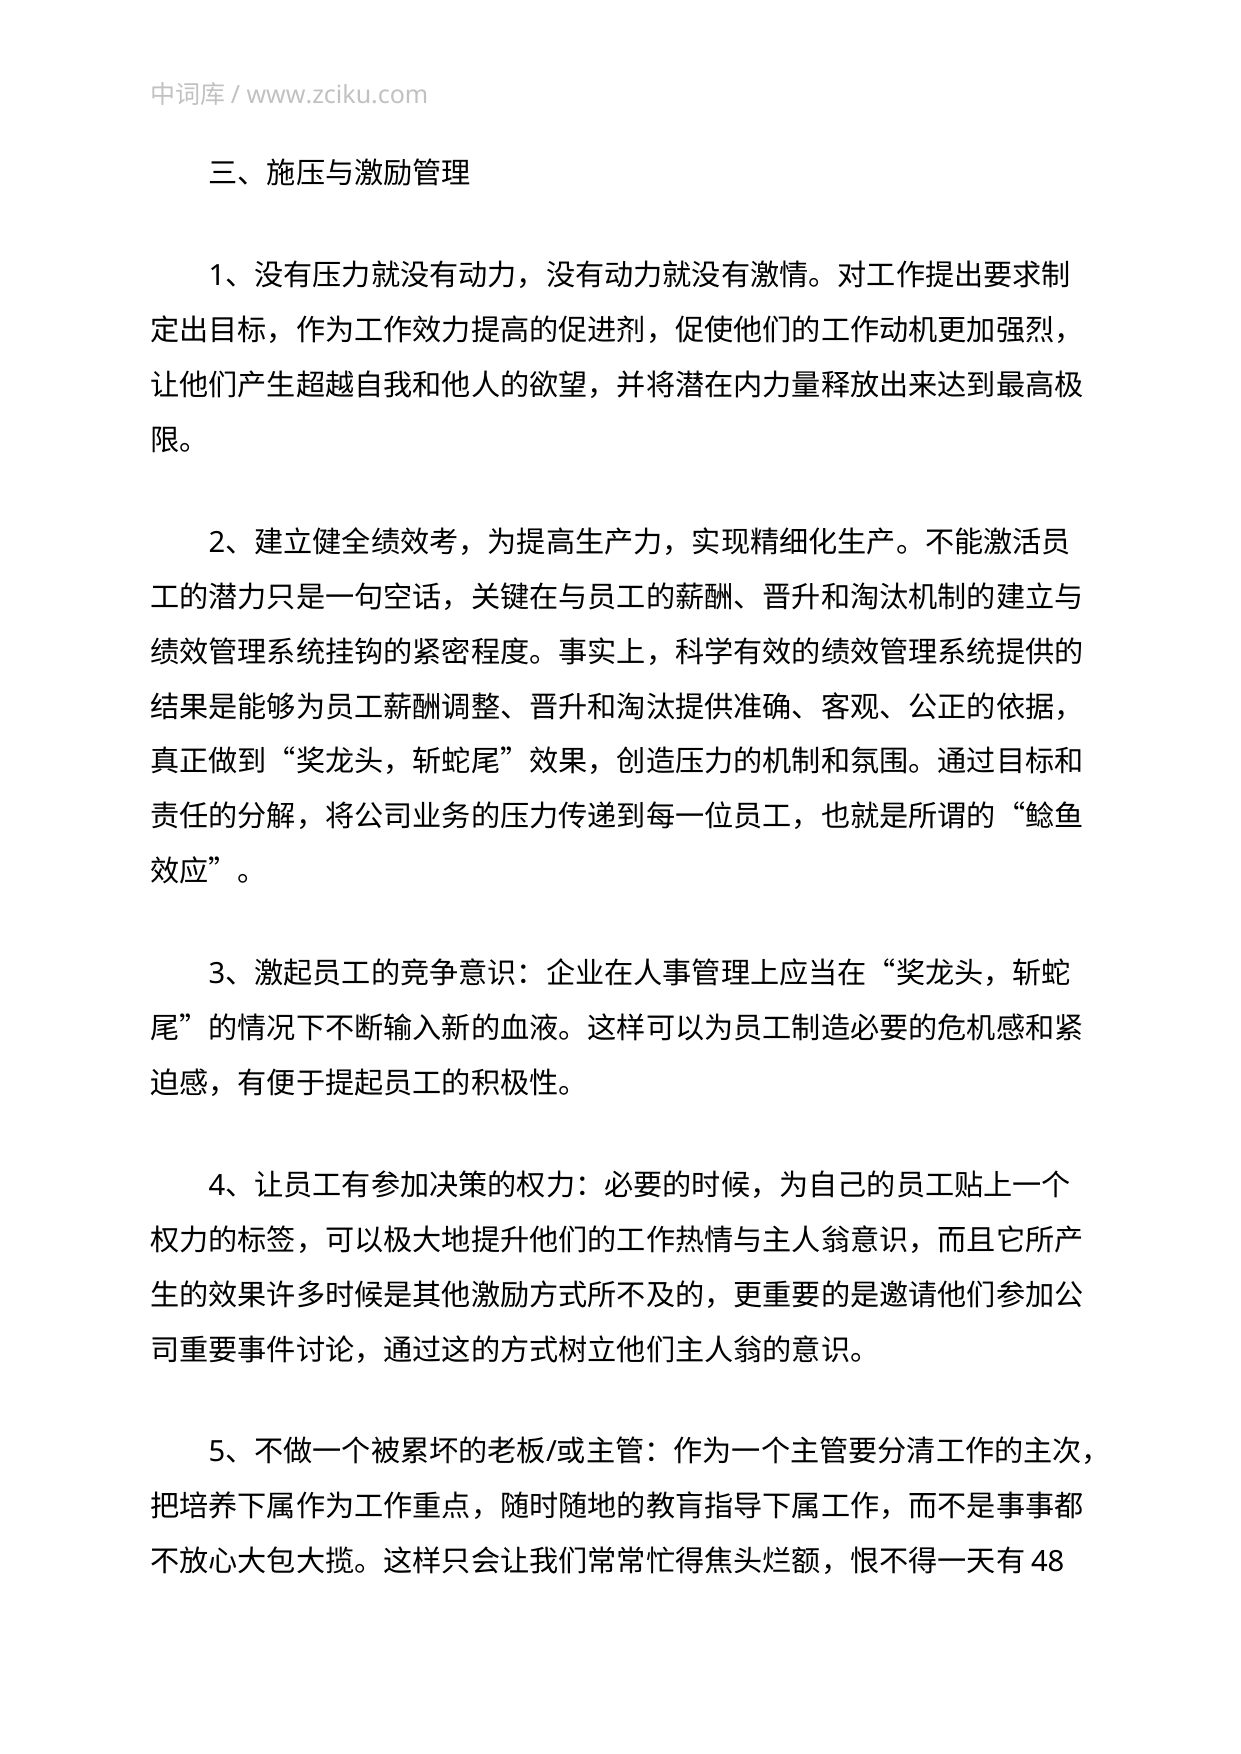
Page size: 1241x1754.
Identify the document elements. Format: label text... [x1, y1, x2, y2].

text 1、没有压力就没有动力，没有动力就没有激情。对工作提出要求制定出目标，作为工作效力提高的促进剂，促使他们的工作动机更加强烈，让他们产生超越自我和他人的欲望，并将潜在内力量释放出来达到最高极限。 [150, 252, 1090, 459]
text 4、让员工有参加决策的权力：必要的时候，为自己的员工贴上一个权力的标签，可以极大地提升他们的工作热情与主人翁意识，而且它所产生的效果许多时候是其他激励方式所不及的，更重要的是邀请他们参加公司重要事件讨论，通过这的方式树立他们主人翁的意识。 [150, 1161, 1090, 1368]
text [150, 1428, 1090, 1580]
text 2、建立健全绩效考，为提高生产力，实现精细化生产。不能激活员工的潜力只是一句空话，关键在与员工的薪酬、晋升和淘汰机制的建立与绩效管理系统挂钩的紧密程度。事实上，科学有效的绩效管理系统提供的结果是能够为员工薪酬调整、晋升和淘汰提供准确、客观、公正的依据，真正做到“奖龙头，斩蛇尾”效果，创造压力的机制和氛围。通过目标和责任的分解，将公司业务的压力传递到每一位员工，也就是所谓的“鲶鱼效应”。 [150, 518, 1090, 890]
text 三、施压与激励管理 [150, 150, 1090, 192]
text 3、激起员工的竞争意识：企业在人事管理上应当在“奖龙头，斩蛇尾”的情况下不断输入新的血液。这样可以为员工制造必要的危机感和紧迫感，有便于提起员工的积极性。 [150, 949, 1090, 1102]
